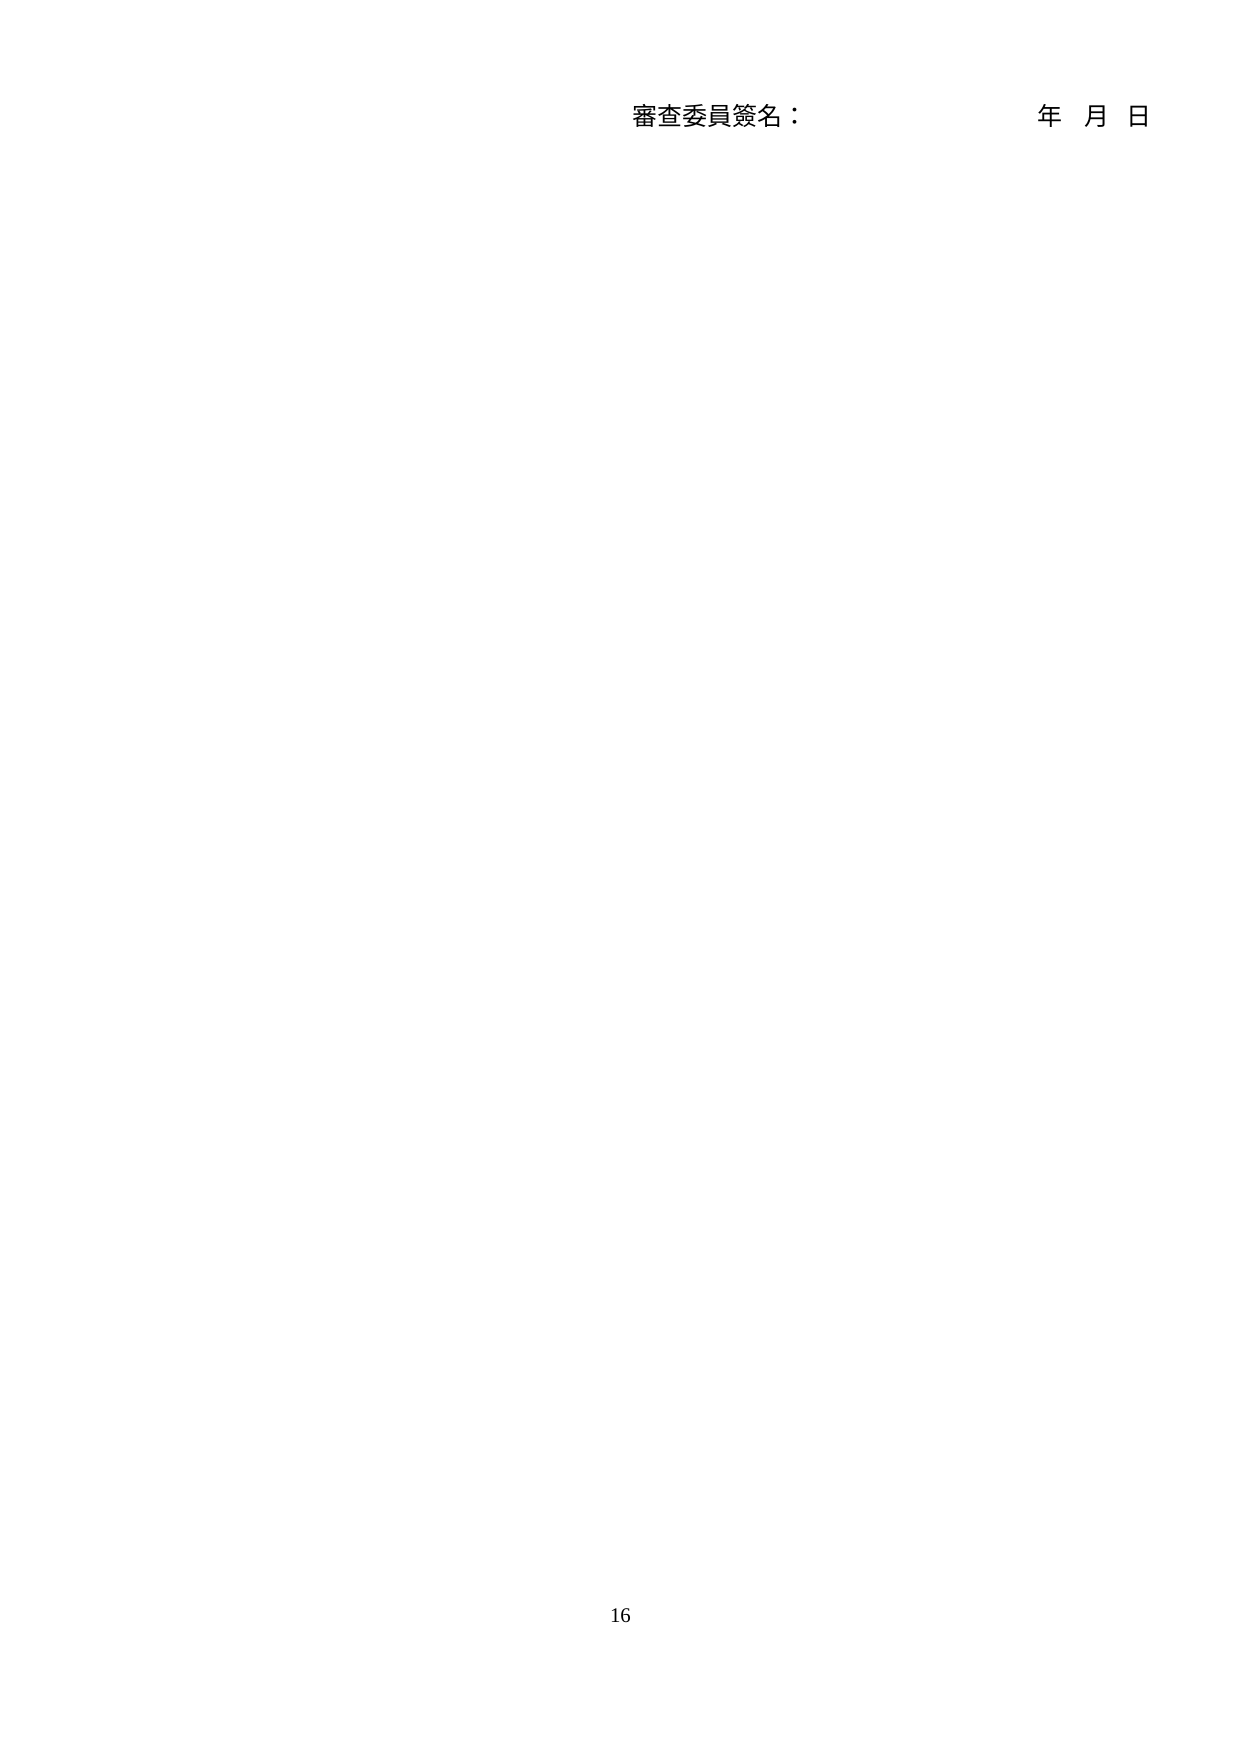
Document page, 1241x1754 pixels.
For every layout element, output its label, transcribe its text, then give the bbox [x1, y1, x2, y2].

text 審查委員簽名： 年 月 日 [89, 96, 1152, 133]
